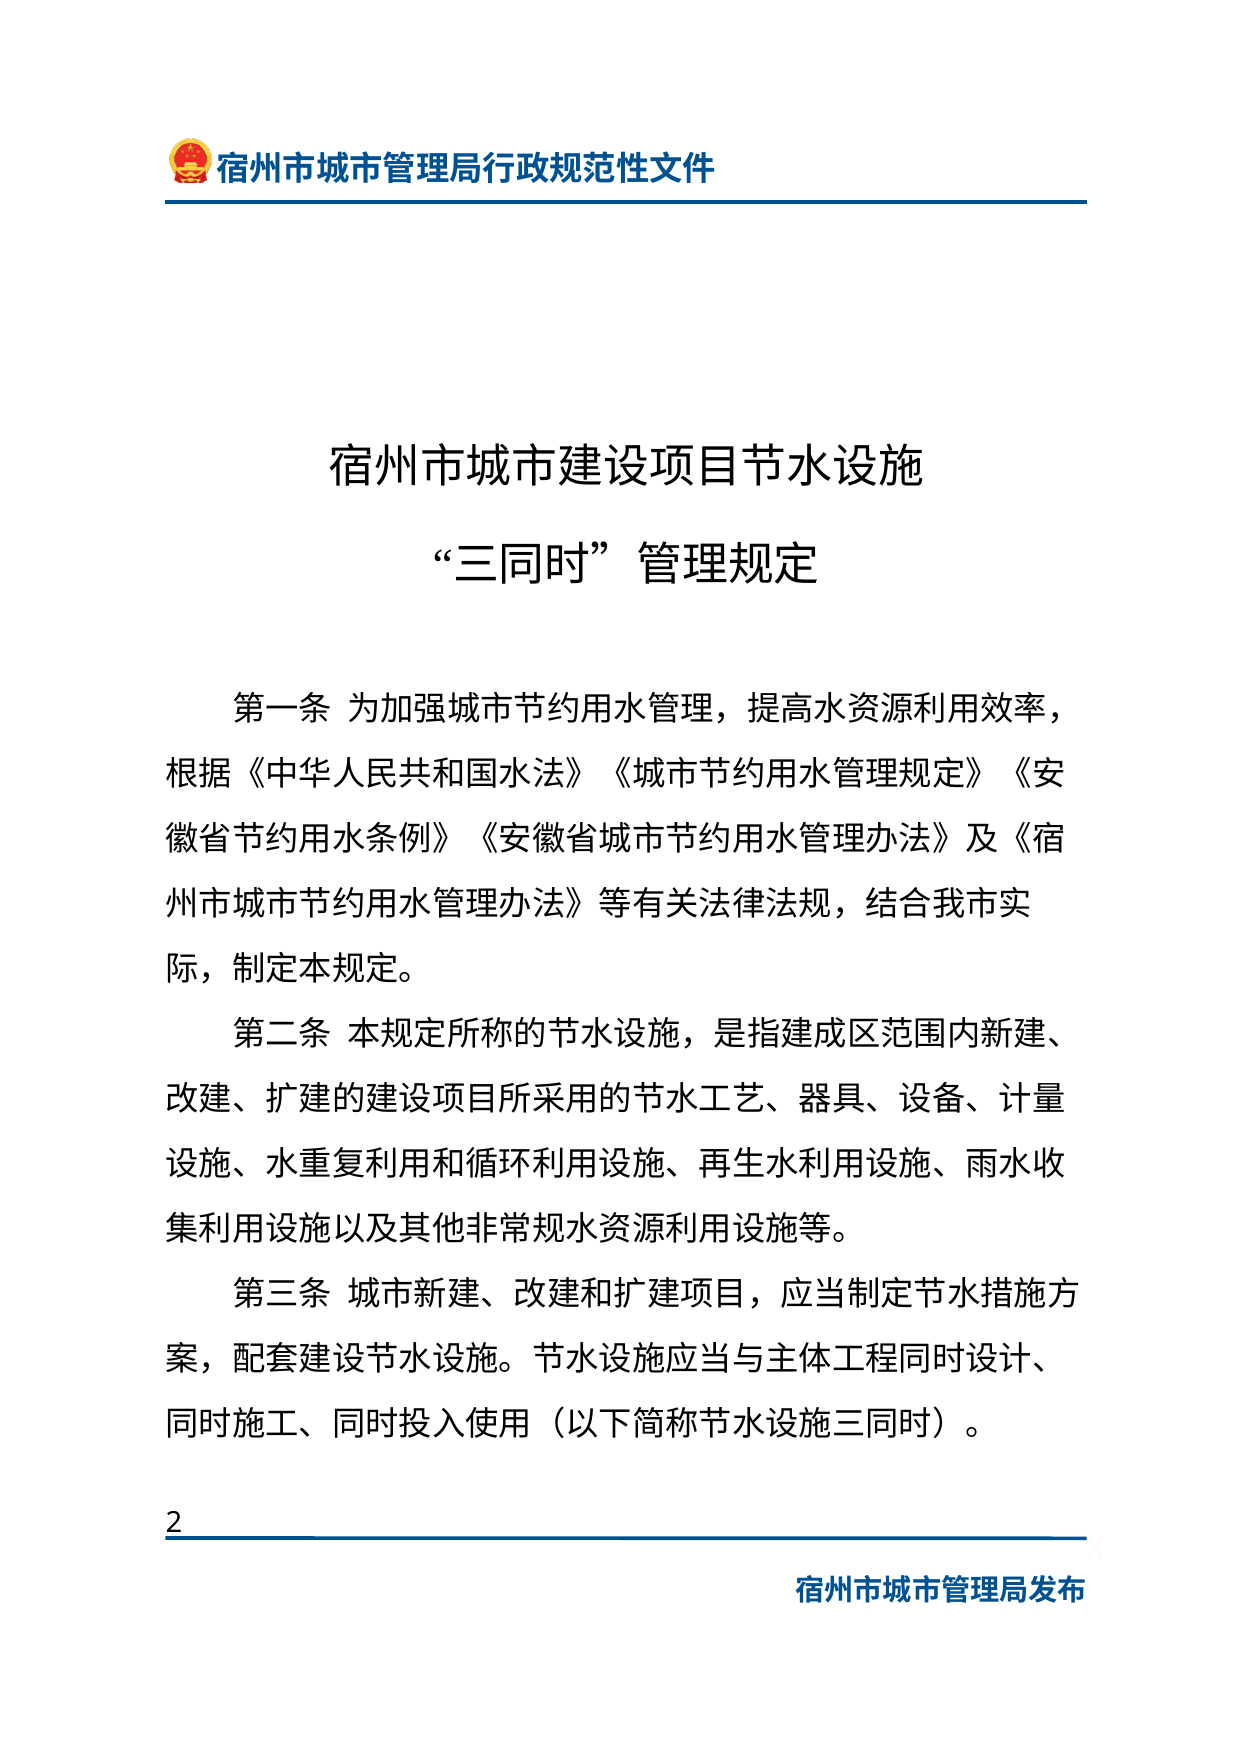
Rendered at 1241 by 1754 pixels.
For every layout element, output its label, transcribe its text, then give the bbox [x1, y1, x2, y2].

text 宿州市城市建设项目节水设施 [165, 414, 1087, 511]
text 第二条 本规定所称的节水设施，是指建成区范围内新建、改建、扩建的建设项目所采用的节水工艺、器具、设备、计量设施、水重复利用和循环利用设施、再生水利用设施、雨水收集利用设施以及其他非常规水资源利用设施等。 [165, 999, 1087, 1259]
text 第三条 城市新建、改建和扩建项目，应当制定节水措施方案，配套建设节水设施。节水设施应当与主体工程同时设计、同时施工、同时投入使用（以下简称节水设施三同时）。 [165, 1259, 1087, 1454]
text 第一条 为加强城市节约用水管理，提高水资源利用效率，根据《中华人民共和国水法》《城市节约用水管理规定》《安徽省节约用水条例》《安徽省城市节约用水管理办法》及《宿州市城市节约用水管理办法》等有关法律法规，结合我市实际，制定本规定。 [165, 674, 1087, 999]
text “三同时”管理规定 [165, 511, 1087, 609]
picture [165, 136, 216, 187]
